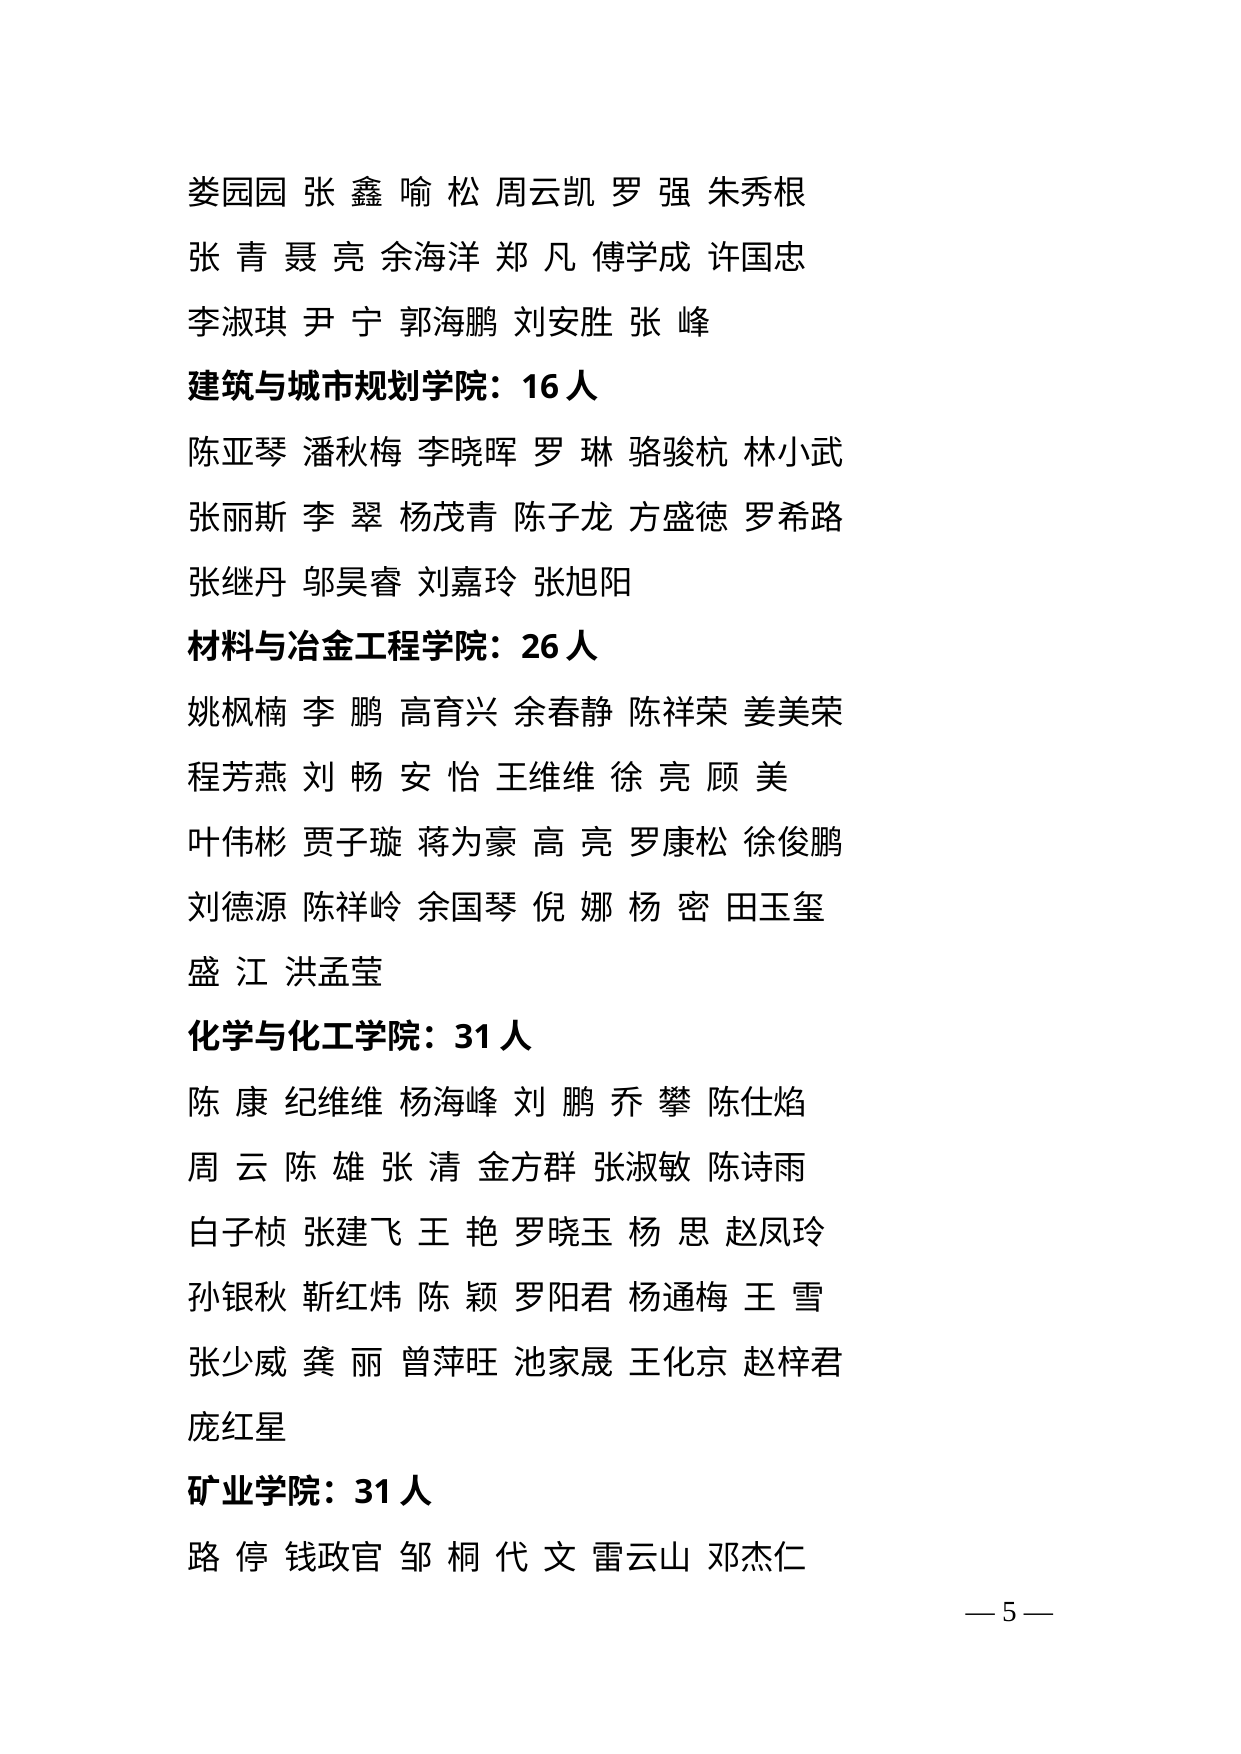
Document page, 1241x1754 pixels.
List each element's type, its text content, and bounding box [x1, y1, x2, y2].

text 张少威 龚 丽 曾萍旺 池家晟 王化京 赵梓君 [187, 1327, 1053, 1392]
text 张继丹 邬昊睿 刘嘉玲 张旭阳 [187, 547, 1053, 612]
text 周 云 陈 雄 张 清 金方群 张淑敏 陈诗雨 [187, 1132, 1053, 1197]
text 建筑与城市规划学院：16人 [187, 352, 1053, 417]
text 陈亚琴 潘秋梅 李晓晖 罗 琳 骆骏杭 林小武 [187, 417, 1053, 482]
text 化学与化工学院：31人 [187, 1002, 1053, 1067]
text 矿业学院：31人 [187, 1457, 1053, 1522]
text 刘德源 陈祥岭 余国琴 倪 娜 杨 密 田玉玺 [187, 872, 1053, 937]
text 盛 江 洪孟莹 [187, 937, 1053, 1002]
text 李淑琪 尹 宁 郭海鹏 刘安胜 张 峰 [187, 287, 1053, 352]
text 张丽斯 李 翠 杨茂青 陈子龙 方盛徳 罗希路 [187, 482, 1053, 547]
text 路 停 钱政官 邹 桐 代 文 雷云山 邓杰仁 [187, 1522, 1053, 1587]
text 孙银秋 靳红炜 陈 颖 罗阳君 杨通梅 王 雪 [187, 1262, 1053, 1327]
text 程芳燕 刘 畅 安 怡 王维维 徐 亮 顾 美 [187, 742, 1053, 807]
text 材料与冶金工程学院：26人 姚枫楠 李 鹏 高育兴 余春静 陈祥荣 姜美荣 [187, 612, 1053, 742]
text 庞红星 [187, 1392, 1053, 1457]
text 娄园园 张 鑫 喻 松 周云凯 罗 强 朱秀根 [187, 157, 1053, 222]
text 张 青 聂 亮 余海洋 郑 凡 傅学成 许国忠 [187, 222, 1053, 287]
text 陈 康 纪维维 杨海峰 刘 鹏 乔 攀 陈仕焰 [187, 1067, 1053, 1132]
text 白子桢 张建飞 王 艳 罗晓玉 杨 思 赵凤玲 [187, 1197, 1053, 1262]
text 叶伟彬 贾子璇 蒋为豪 高 亮 罗康松 徐俊鹏 [187, 807, 1053, 872]
